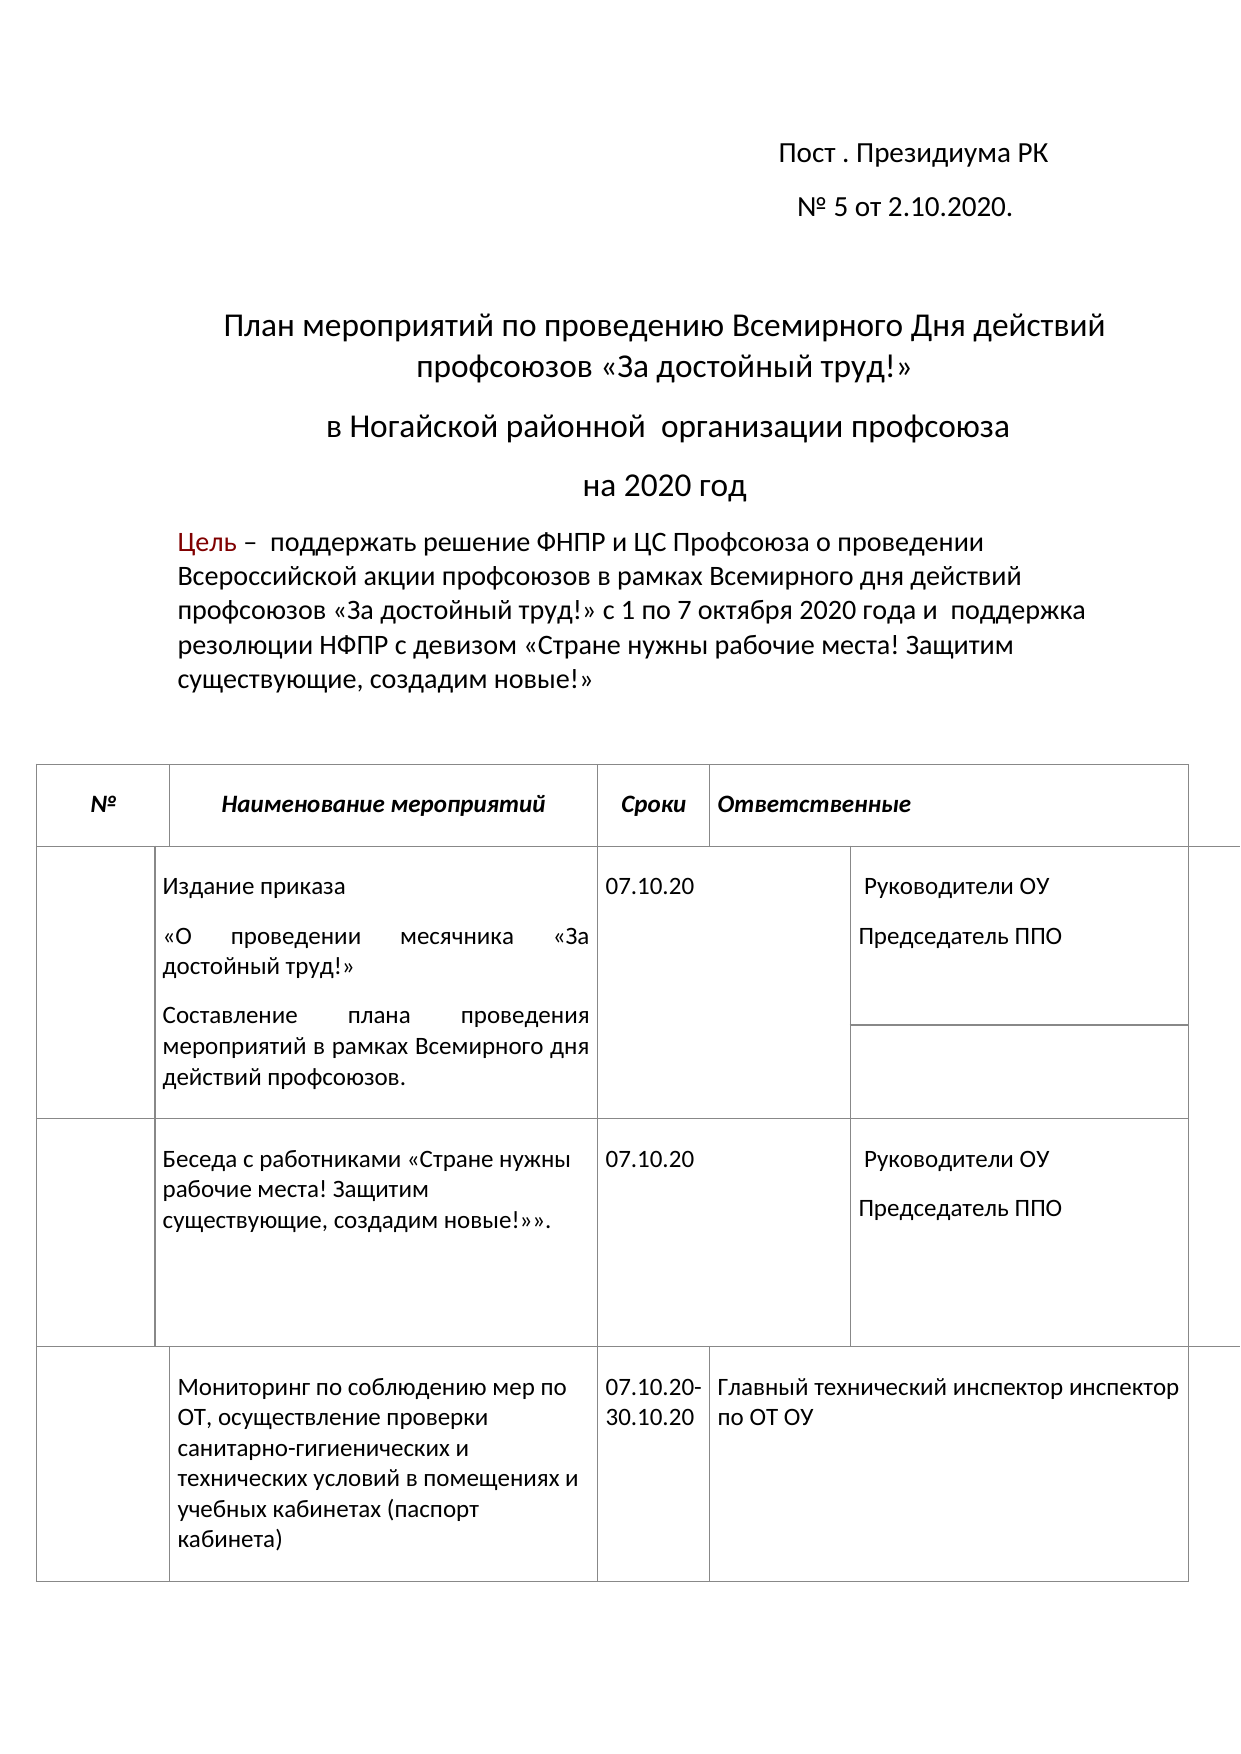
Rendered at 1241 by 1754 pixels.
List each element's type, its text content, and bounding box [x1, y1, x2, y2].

text в Ногайской районной организации профсоюза [177, 404, 1152, 445]
text Цель – поддержать решение ФНПР и ЦС Профсоюза о проведении Всероссийской акции профсоюзов в рамках Всемирного дня действий профсоюзов «За достойный труд!» с 1 по 7 октября 2020 года и поддержка резолюции НФПР с девизом «Стране нужны рабочие места! Защитим существующие, создадим новые!» [177, 523, 1152, 695]
table_cell 07.10.20 [598, 1119, 850, 1346]
text на 2020 год [177, 464, 1152, 505]
table_header Ответственные [710, 765, 1188, 846]
table_cell Руководители ОУ Председатель ППО [851, 1119, 1188, 1346]
table_cell [851, 1026, 1188, 1118]
table_cell [37, 847, 154, 1118]
table_header Сроки [598, 765, 709, 846]
table_cell Мониторинг по соблюдению мер по ОТ, осуществление проверки санитарно-гигиенических и технических условий в помещениях и учебных кабинетах (паспорт кабинета) [170, 1347, 597, 1581]
text Пост . Президиума РК [177, 134, 1152, 169]
table_cell Беседа с работниками «Стране нужны рабочие места! Защитим существующие, создадим новые!»». [156, 1119, 597, 1346]
text План мероприятий по проведению Всемирного Дня действий профсоюзов «За достойный труд!» [177, 304, 1152, 386]
table_cell Руководители ОУ Председатель ППО [851, 847, 1188, 1024]
table_header № [37, 765, 169, 846]
text № 5 от 2.10.2020. [177, 188, 1152, 224]
table_cell [37, 1347, 169, 1581]
table_cell [37, 1119, 154, 1346]
table_cell 07.10.20-30.10.20 [598, 1347, 709, 1581]
table_cell Главный технический инспектор инспектор по ОТ ОУ [710, 1347, 1188, 1581]
table_header Наименование мероприятий [170, 765, 597, 846]
table_cell Издание приказа «О проведении месячника «За достойный труд!» Составление плана проведения мероприятий в рамках Всемирного дня действий профсоюзов. [156, 847, 597, 1118]
table_cell 07.10.20 [598, 847, 850, 1118]
